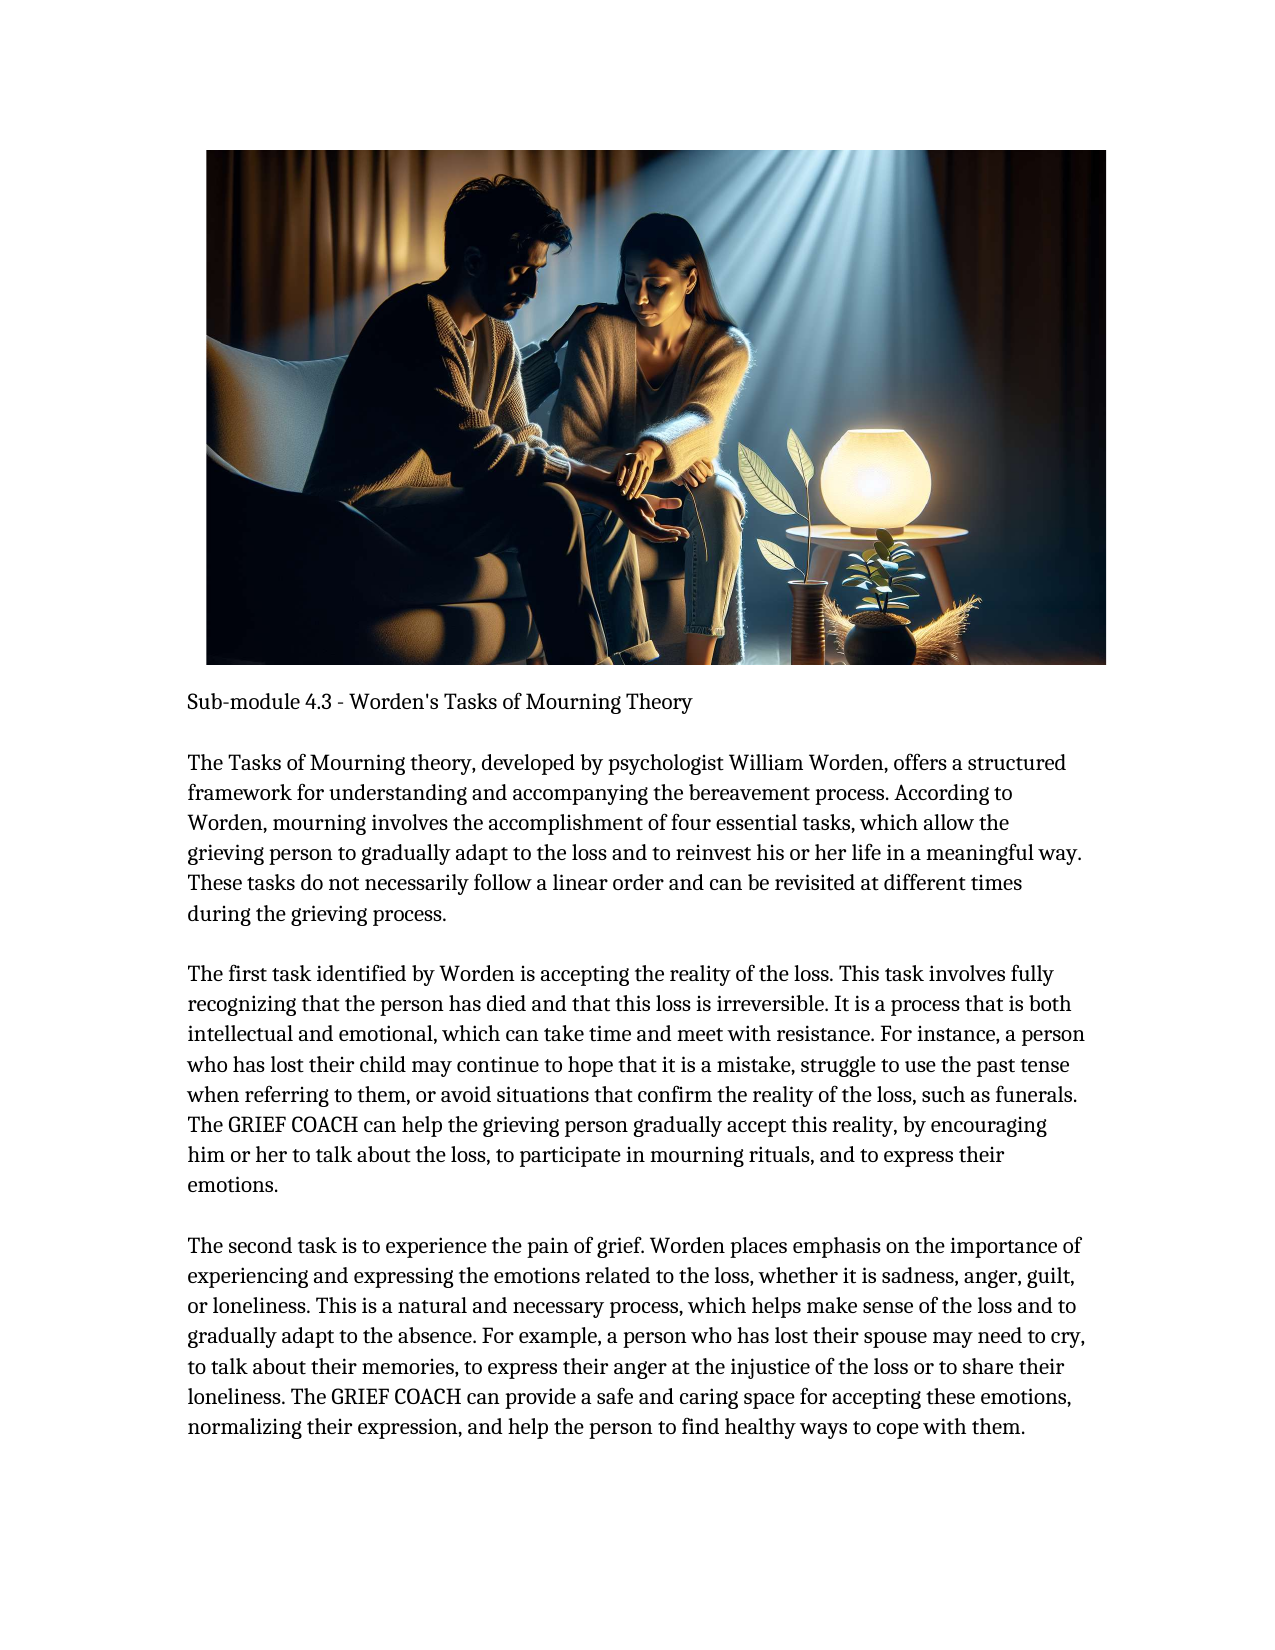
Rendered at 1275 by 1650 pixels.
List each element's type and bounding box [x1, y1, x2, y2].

picture [206, 150, 1107, 665]
text [187, 689, 1087, 1471]
